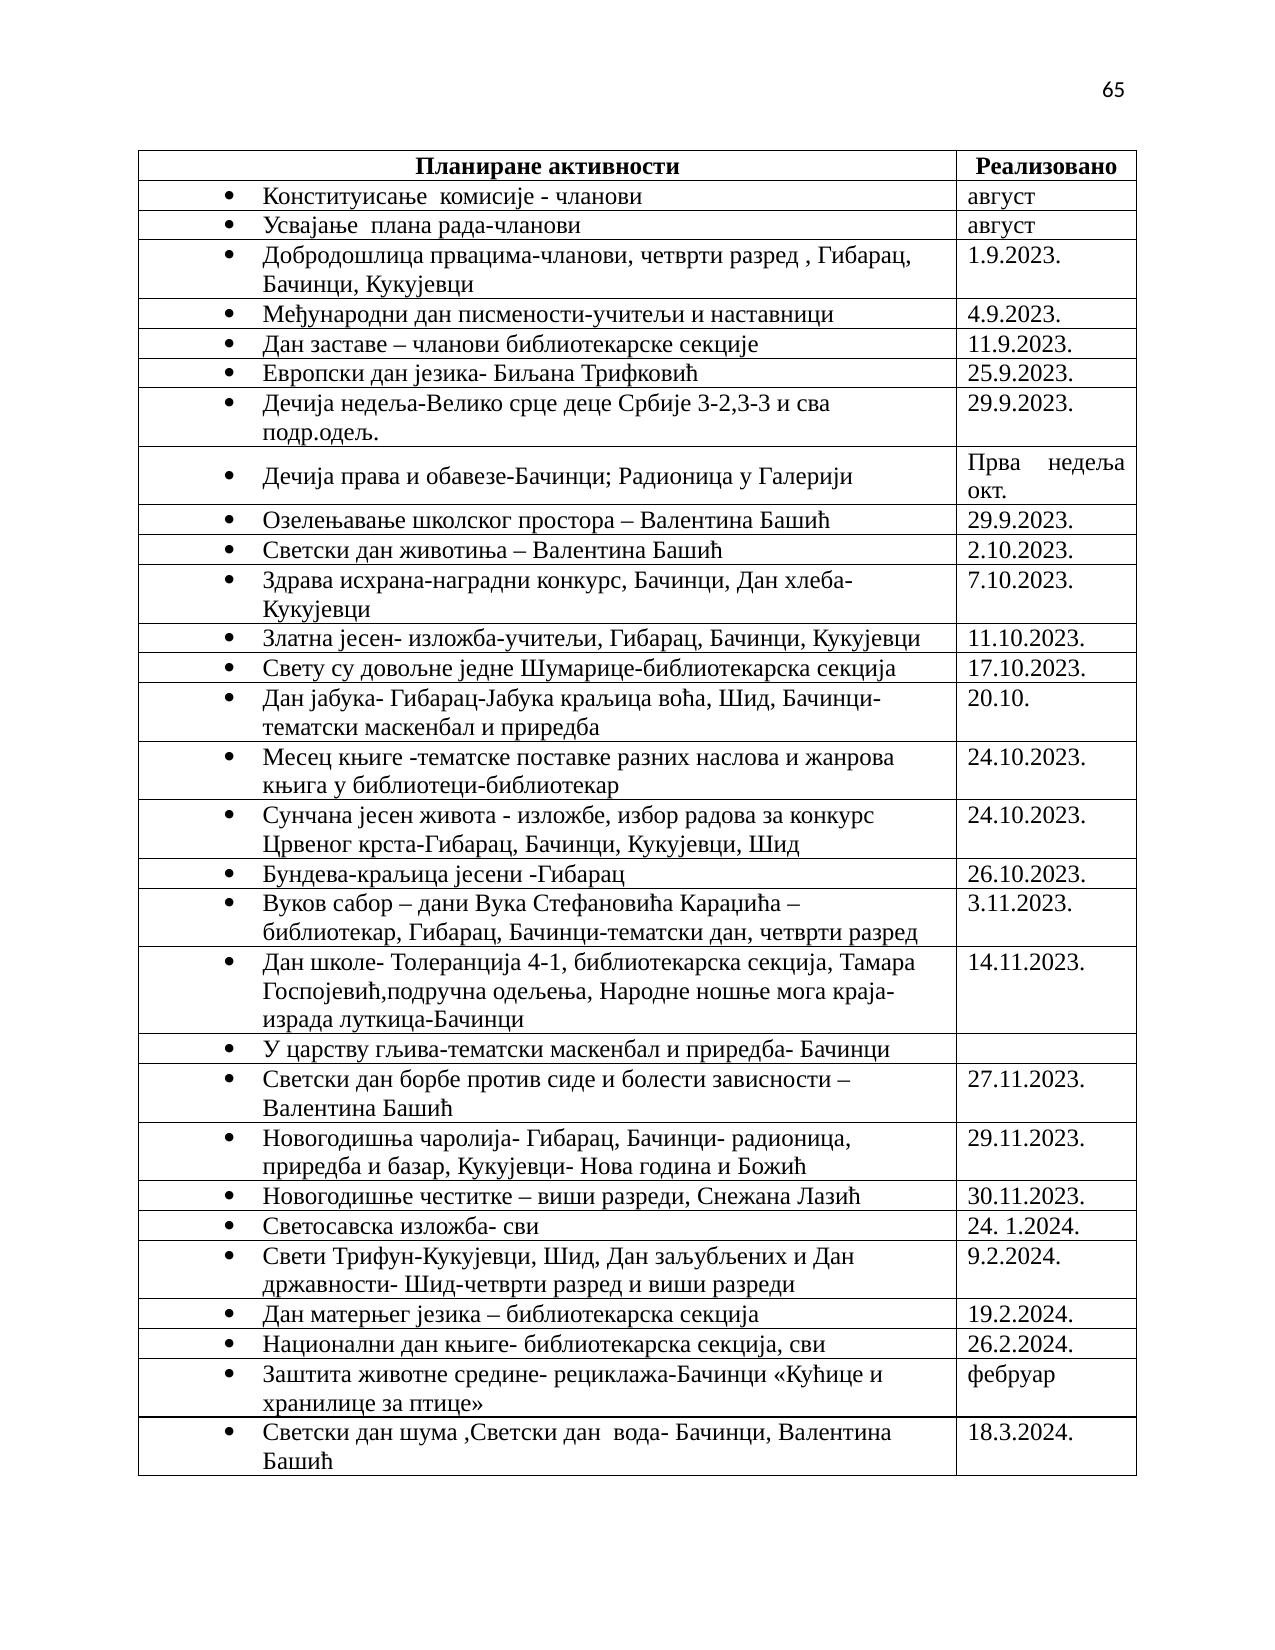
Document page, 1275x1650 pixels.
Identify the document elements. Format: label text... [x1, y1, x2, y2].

table_cell Међународни дан писмености-учитељи и наставници [139, 299, 956, 328]
table_cell Национални дан књиге- библиотекарска секција, сви [139, 1329, 956, 1358]
table_cell 7.10.2023. [957, 565, 1136, 622]
table_cell 20.10. [957, 683, 1136, 741]
table_cell август [957, 181, 1136, 209]
table_cell Сунчана јесен живота - изложбе, избор радова за конкурс Црвеног крста-Гибарац, Бачинци, Кукујевци, Шид [139, 800, 956, 858]
table_cell 24.10.2023. [957, 800, 1136, 858]
table_cell 24. 1.2024. [957, 1211, 1136, 1240]
table_cell Дан јабука- Гибарац-Јабука краљица воћа, Шид, Бачинци-тематски маскенбал и приредба [139, 683, 956, 741]
table_header Планиране активности [139, 151, 956, 180]
table_cell 17.10.2023. [957, 653, 1136, 682]
table_cell Европски дан језика- Биљана Трифковић [139, 359, 956, 387]
table_cell 29.9.2023. [957, 388, 1136, 446]
table_cell Новогодишње честитке – виши разреди, Снежана Лазић [139, 1181, 956, 1210]
table_cell 11.9.2023. [957, 329, 1136, 357]
table_cell Светски дан борбе против сиде и болести зависности – Валентина Башић [139, 1064, 956, 1122]
table_cell август [957, 211, 1136, 239]
table_header Реализовано [957, 151, 1136, 180]
table_cell 26.2.2024. [957, 1329, 1136, 1358]
table_cell 4.9.2023. [957, 299, 1136, 328]
table_cell фебруар [957, 1359, 1136, 1416]
table_cell 1.9.2023. [957, 240, 1136, 298]
table_cell Усвајање плана рада-чланови [139, 211, 956, 239]
table_cell 30.11.2023. [957, 1181, 1136, 1210]
table_cell Вуков сабор – дани Вука Стефановића Караџића – библиотекар, Гибарац, Бачинци-тематски дан, четврти разред [139, 889, 956, 946]
table_cell Светски дан животиња – Валентина Башић [139, 535, 956, 564]
table_cell 26.10.2023. [957, 859, 1136, 887]
table_cell Месец књиге -тематске поставке разних наслова и жанрова књига у библиотеци-библиотекар [139, 742, 956, 799]
table_cell Конституисање комисије - чланови [139, 181, 956, 209]
table_cell Светски дан шума ,Светски дан вода- Бачинци, Валентина Башић [139, 1418, 956, 1475]
table_cell 29.9.2023. [957, 505, 1136, 534]
table_cell Свету су довољне једне Шумарице-библиотекарска секција [139, 653, 956, 682]
table_cell Светосавска изложба- сви [139, 1211, 956, 1240]
table_cell 27.11.2023. [957, 1064, 1136, 1122]
table_cell 3.11.2023. [957, 889, 1136, 946]
table_cell 11.10.2023. [957, 624, 1136, 652]
table_cell Дечија недеља-Велико срце деце Србије 3-2,3-3 и сва подр.одељ. [139, 388, 956, 446]
table_cell [957, 1034, 1136, 1063]
table_cell Златна јесен- изложба-учитељи, Гибарац, Бачинци, Кукујевци [139, 624, 956, 652]
table_cell 29.11.2023. [957, 1123, 1136, 1180]
table_cell 19.2.2024. [957, 1299, 1136, 1328]
table_cell 24.10.2023. [957, 742, 1136, 799]
table_cell Добродошлица првацима-чланови, четврти разред , Гибарац, Бачинци, Кукујевци [139, 240, 956, 298]
table_cell Дан заставе – чланови библиотекарске секције [139, 329, 956, 357]
table_cell Озелењавање школског простора – Валентина Башић [139, 505, 956, 534]
table_cell Бундева-краљица јесени -Гибарац [139, 859, 956, 887]
table_cell Дечија права и обавезе-Бачинци; Радионица у Галерији [139, 447, 956, 504]
table_cell Здрава исхрана-наградни конкурс, Бачинци, Дан хлеба- Кукујевци [139, 565, 956, 622]
table_cell 25.9.2023. [957, 359, 1136, 387]
table_cell У царству гљива-тематски маскенбал и приредба- Бачинци [139, 1034, 956, 1063]
table_cell Новогодишња чаролија- Гибарац, Бачинци- радионица, приредба и базар, Кукујевци- Нова година и Божић [139, 1123, 956, 1180]
table_cell 2.10.2023. [957, 535, 1136, 564]
table_cell Дан школе- Толеранција 4-1, библиотекарска секција, Тамара Госпојевић,подручна одељења, Народне ношње мога краја-израда луткица-Бачинци [139, 947, 956, 1033]
table_cell Дан матерњег језика – библиотекарска секција [139, 1299, 956, 1328]
table_cell Заштита животне средине- рециклажа-Бачинци «Кућице и хранилице за птице» [139, 1359, 956, 1416]
table_cell Свети Трифун-Кукујевци, Шид, Дан заљубљених и Дан државности- Шид-четврти разред и виши разреди [139, 1241, 956, 1298]
table_cell 18.3.2024. [957, 1418, 1136, 1475]
table_cell 9.2.2024. [957, 1241, 1136, 1298]
table_cell 14.11.2023. [957, 947, 1136, 1033]
table_cell Прва недеља окт. [957, 447, 1136, 504]
